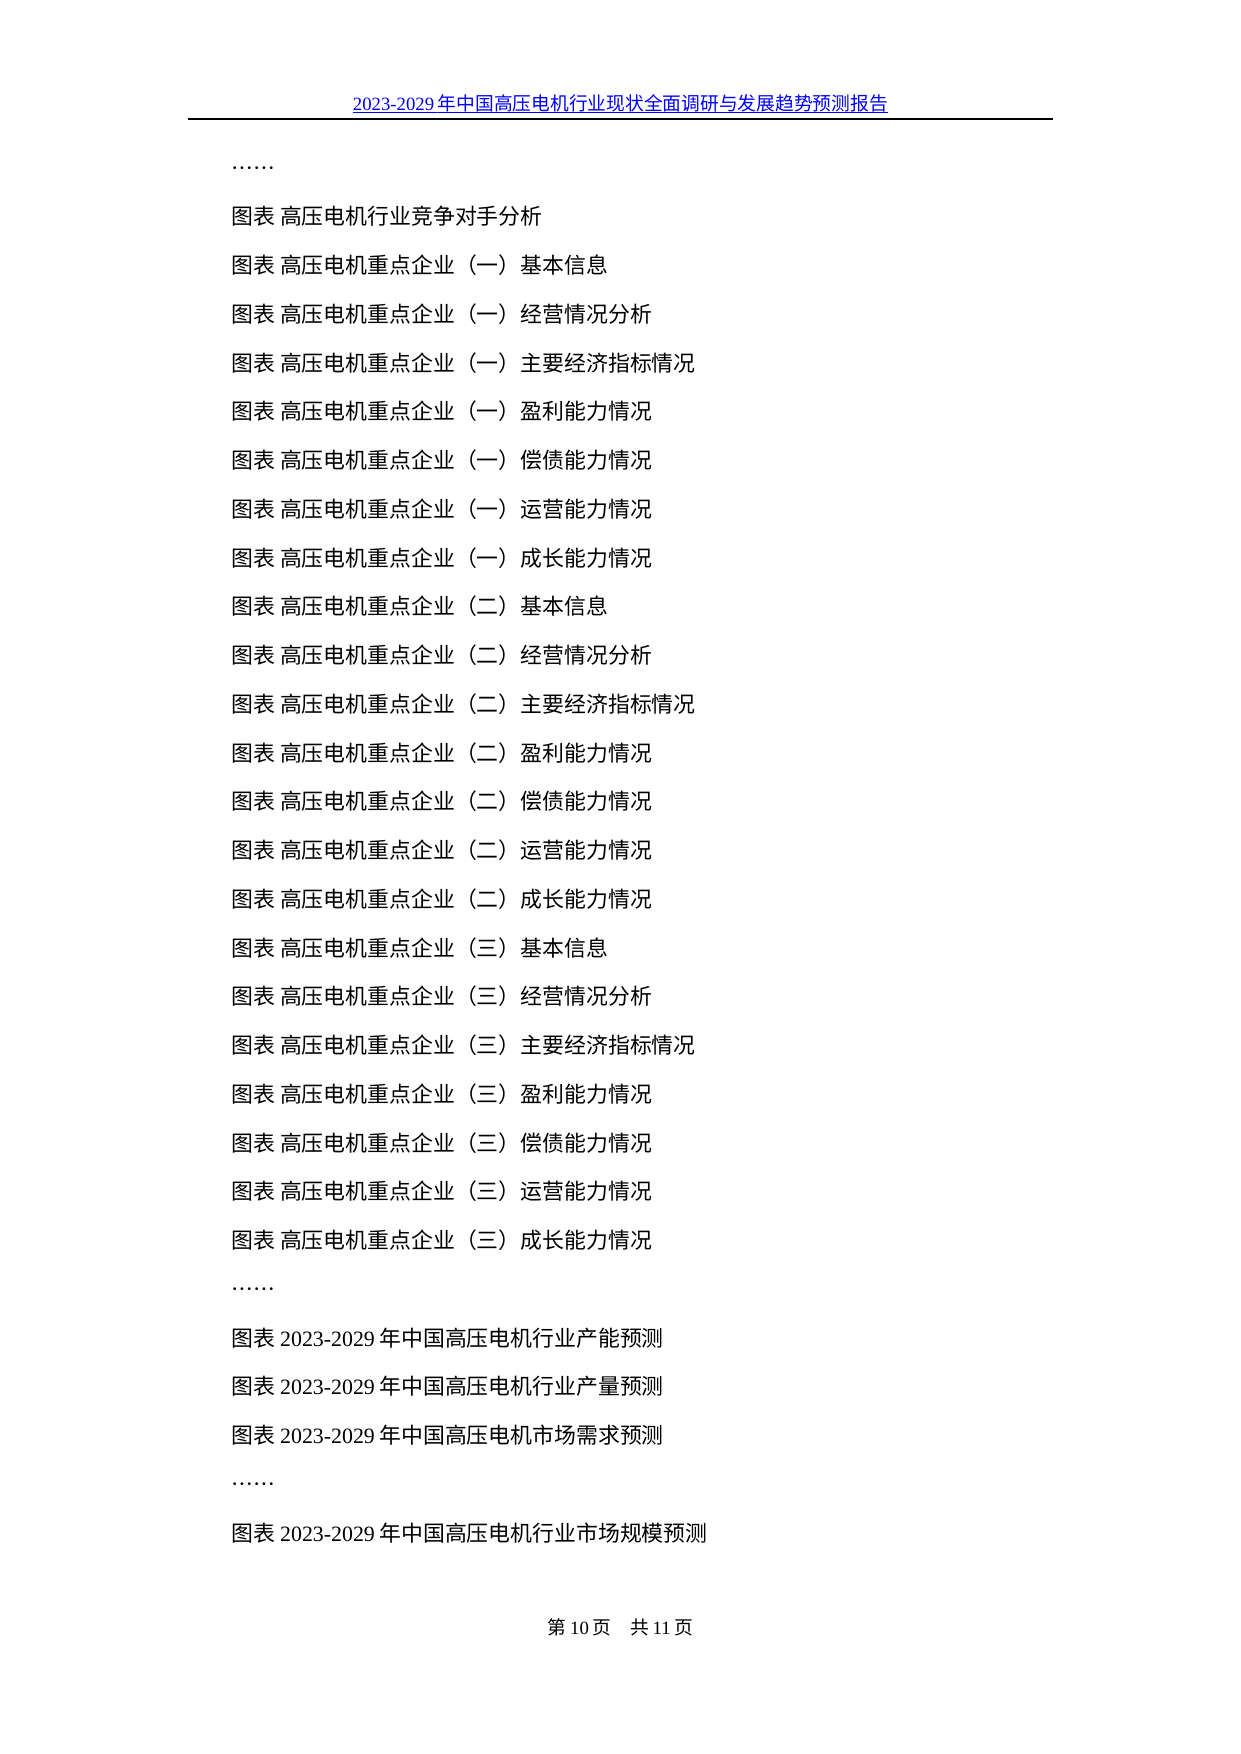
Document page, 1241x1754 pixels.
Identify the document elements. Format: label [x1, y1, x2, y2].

text [187, 150, 1053, 1548]
